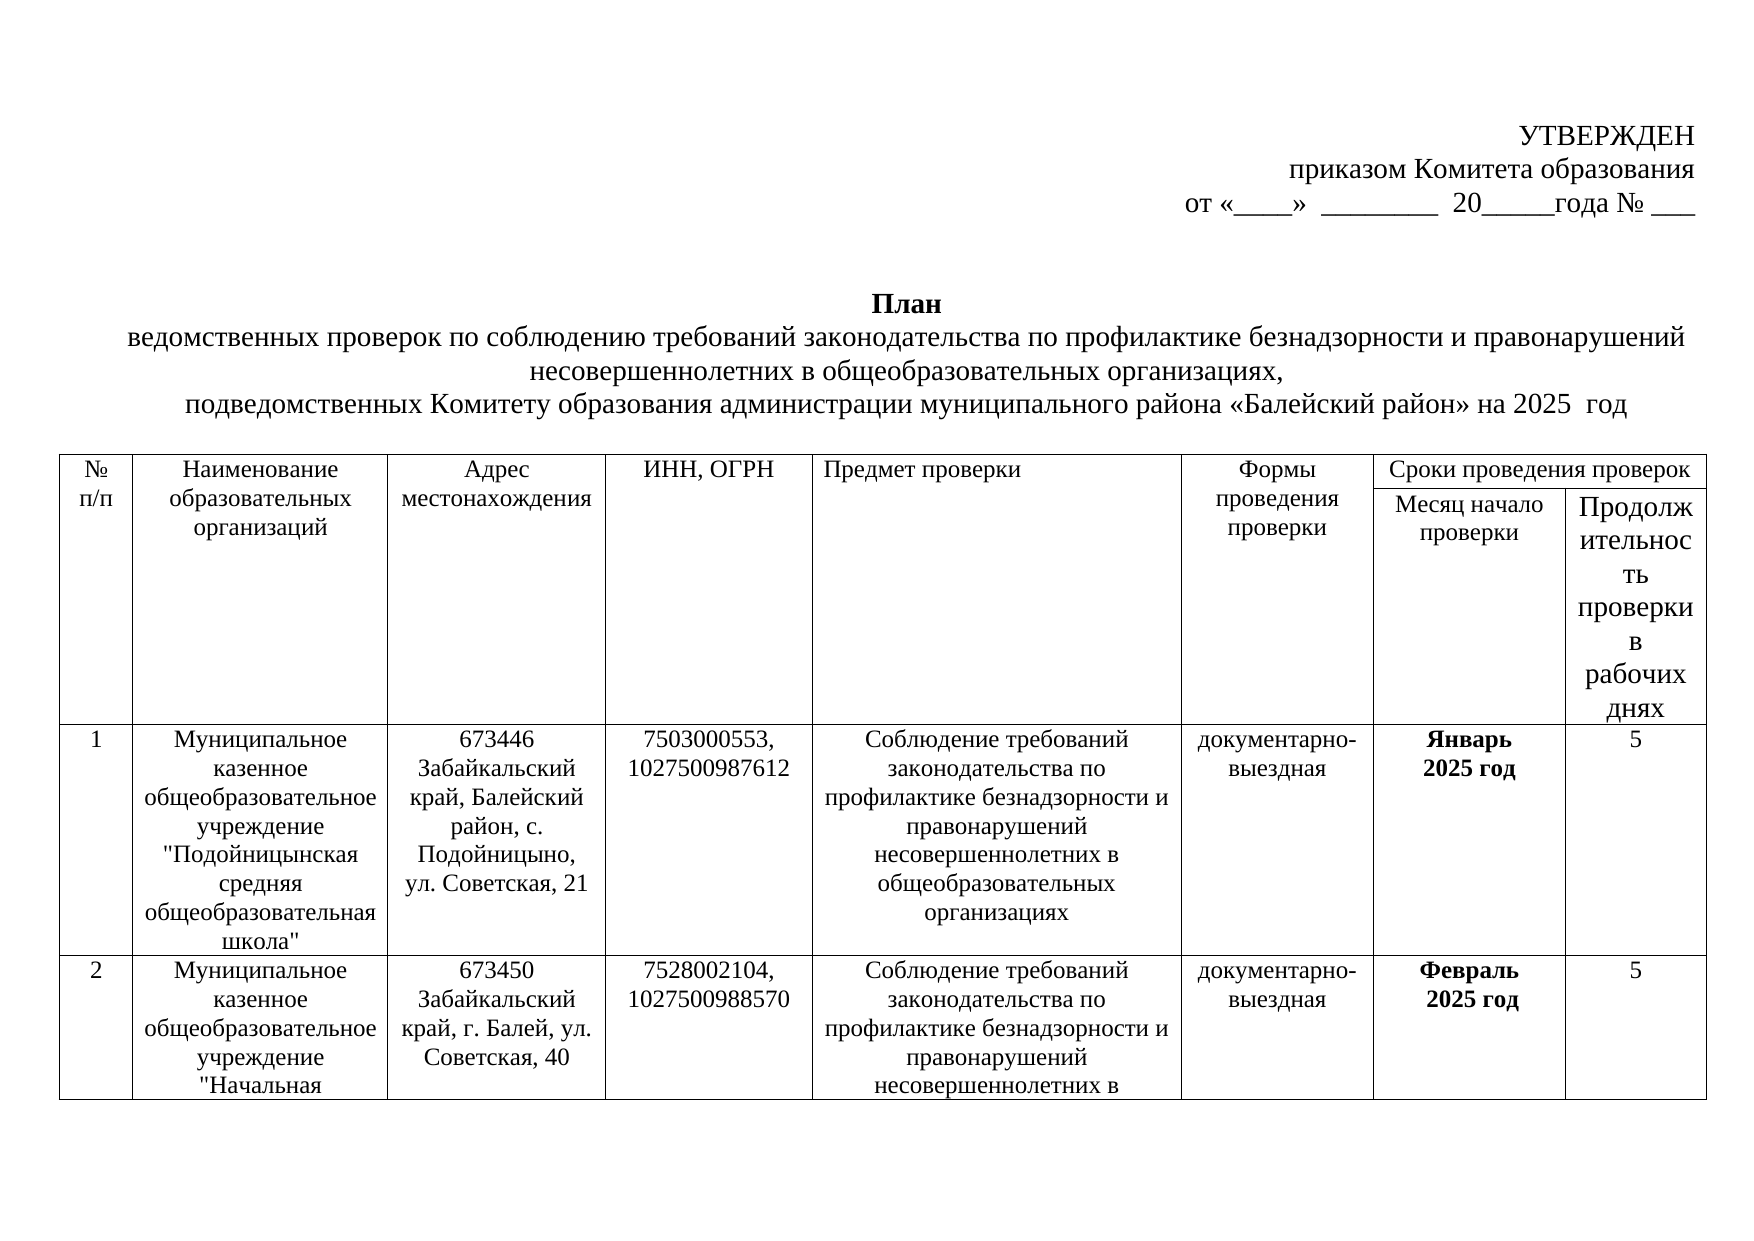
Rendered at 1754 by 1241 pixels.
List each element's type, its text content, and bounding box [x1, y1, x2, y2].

table_header № п/п [60, 455, 132, 723]
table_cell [1182, 956, 1373, 1099]
table_cell 5 [1566, 956, 1706, 1099]
table_cell 673446 Забайкальский край, Балейский район, с. Подойницыно, ул. Советская, 21 [388, 725, 605, 954]
table_cell Соблюдение требований законодательства по профилактике безнадзорности и правонарушений несовершеннолетних в общеобразовательных организациях [813, 725, 1181, 954]
table_header Сроки проведения проверок [1374, 455, 1706, 488]
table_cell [388, 956, 605, 1099]
table_cell Месяц начало проверки [1374, 489, 1565, 723]
table_cell Продолжительность проверки в рабочих днях [1566, 489, 1706, 723]
table_header Наименование образовательных организаций [133, 455, 387, 723]
table_cell документарно- выездная [1182, 725, 1373, 954]
text УТВЕРЖДЕН [118, 118, 1695, 152]
text ведомственных проверок по соблюдению требований законодательства по профилактике безнадзорности и правонарушений несовершеннолетних в общеобразовательных организациях, [118, 319, 1695, 386]
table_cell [133, 956, 387, 1099]
table_header ИНН, ОГРН [606, 455, 812, 723]
table_cell Февраль 2025 год [1374, 956, 1565, 1099]
text приказом Комитета образования [118, 152, 1695, 185]
table_cell 5 [1566, 725, 1706, 954]
table_cell 1 [60, 725, 132, 954]
table_header Формы проведения проверки [1182, 455, 1373, 723]
table_cell 2 [60, 956, 132, 1099]
table_cell Январь 2025 год [1374, 725, 1565, 954]
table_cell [813, 956, 1181, 1099]
text подведомственных Комитету образования администрации муниципального района «Балейский район» на 2025 год [118, 386, 1695, 420]
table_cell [606, 956, 812, 1099]
text План [118, 286, 1695, 319]
table_cell 7503000553, 1027500987612 [606, 725, 812, 954]
table_header Адрес местонахождения [388, 455, 605, 723]
text от «____» ________ 20_____года № ___ [118, 185, 1695, 219]
table_header Предмет проверки [813, 455, 1181, 723]
table_cell Муниципальное казенное общеобразовательное учреждение "Подойницынская средняя общеобразовательная школа" [133, 725, 387, 954]
